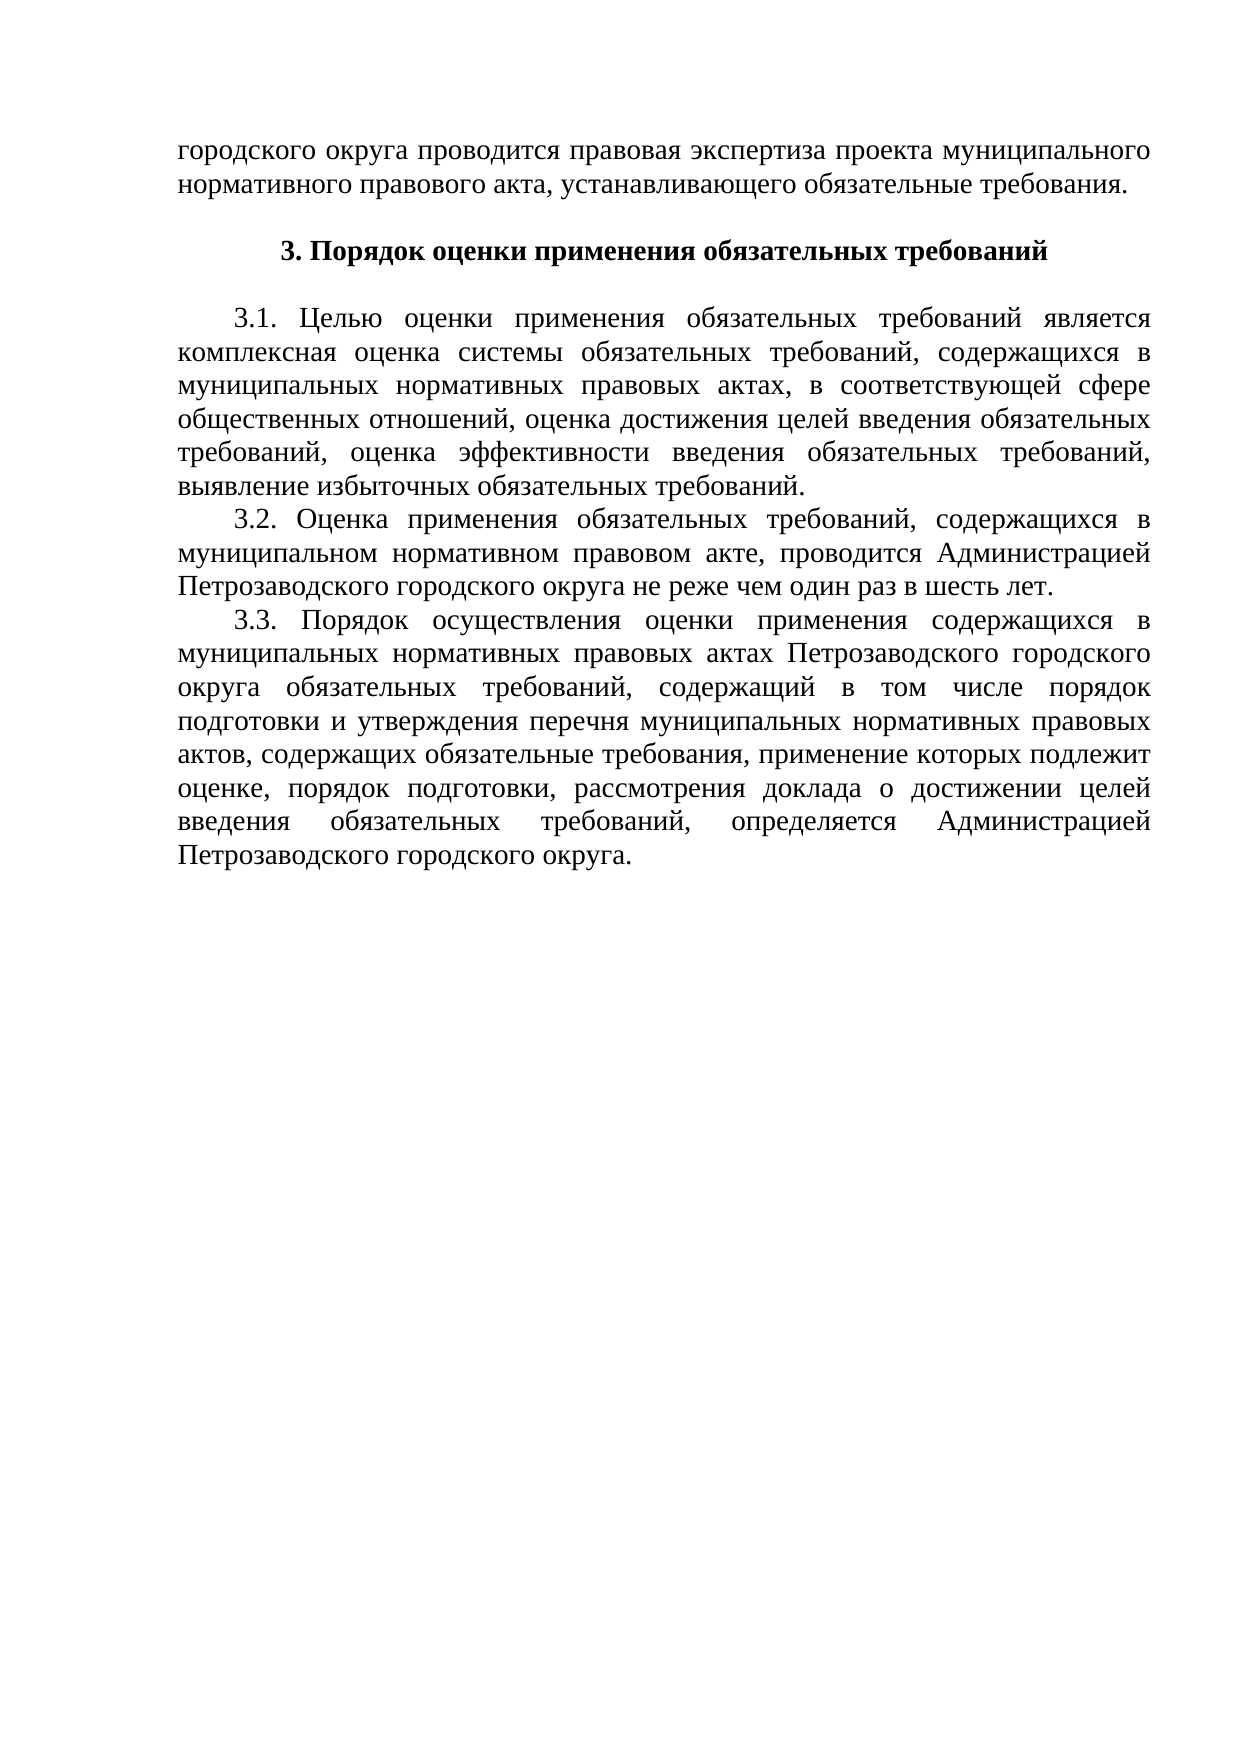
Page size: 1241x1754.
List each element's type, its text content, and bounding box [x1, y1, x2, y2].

text 3.2. Оценка применения обязательных требований, содержащихся в муниципальном нормативном правовом акте, проводится Администрацией Петрозаводского городского округа не реже чем один раз в шесть лет. [177, 501, 1152, 602]
text 3.3. Порядок осуществления оценки применения содержащихся в муниципальных нормативных правовых актах Петрозаводского городского округа обязательных требований, содержащий в том числе порядок подготовки и утверждения перечня муниципальных нормативных правовых актов, содержащих обязательные требования, применение которых подлежит оценке, порядок подготовки, рассмотрения доклада о достижении целей введения обязательных требований, определяется Администрацией Петрозаводского городского округа. [177, 602, 1152, 870]
text 3. Порядок оценки применения обязательных требований [177, 233, 1152, 267]
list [177, 132, 1152, 199]
text 3.1. Целью оценки применения обязательных требований является комплексная оценка системы обязательных требований, содержащихся в муниципальных нормативных правовых актах, в соответствующей сфере общественных отношений, оценка достижения целей введения обязательных требований, оценка эффективности введения обязательных требований, выявление избыточных обязательных требований. [177, 300, 1152, 501]
